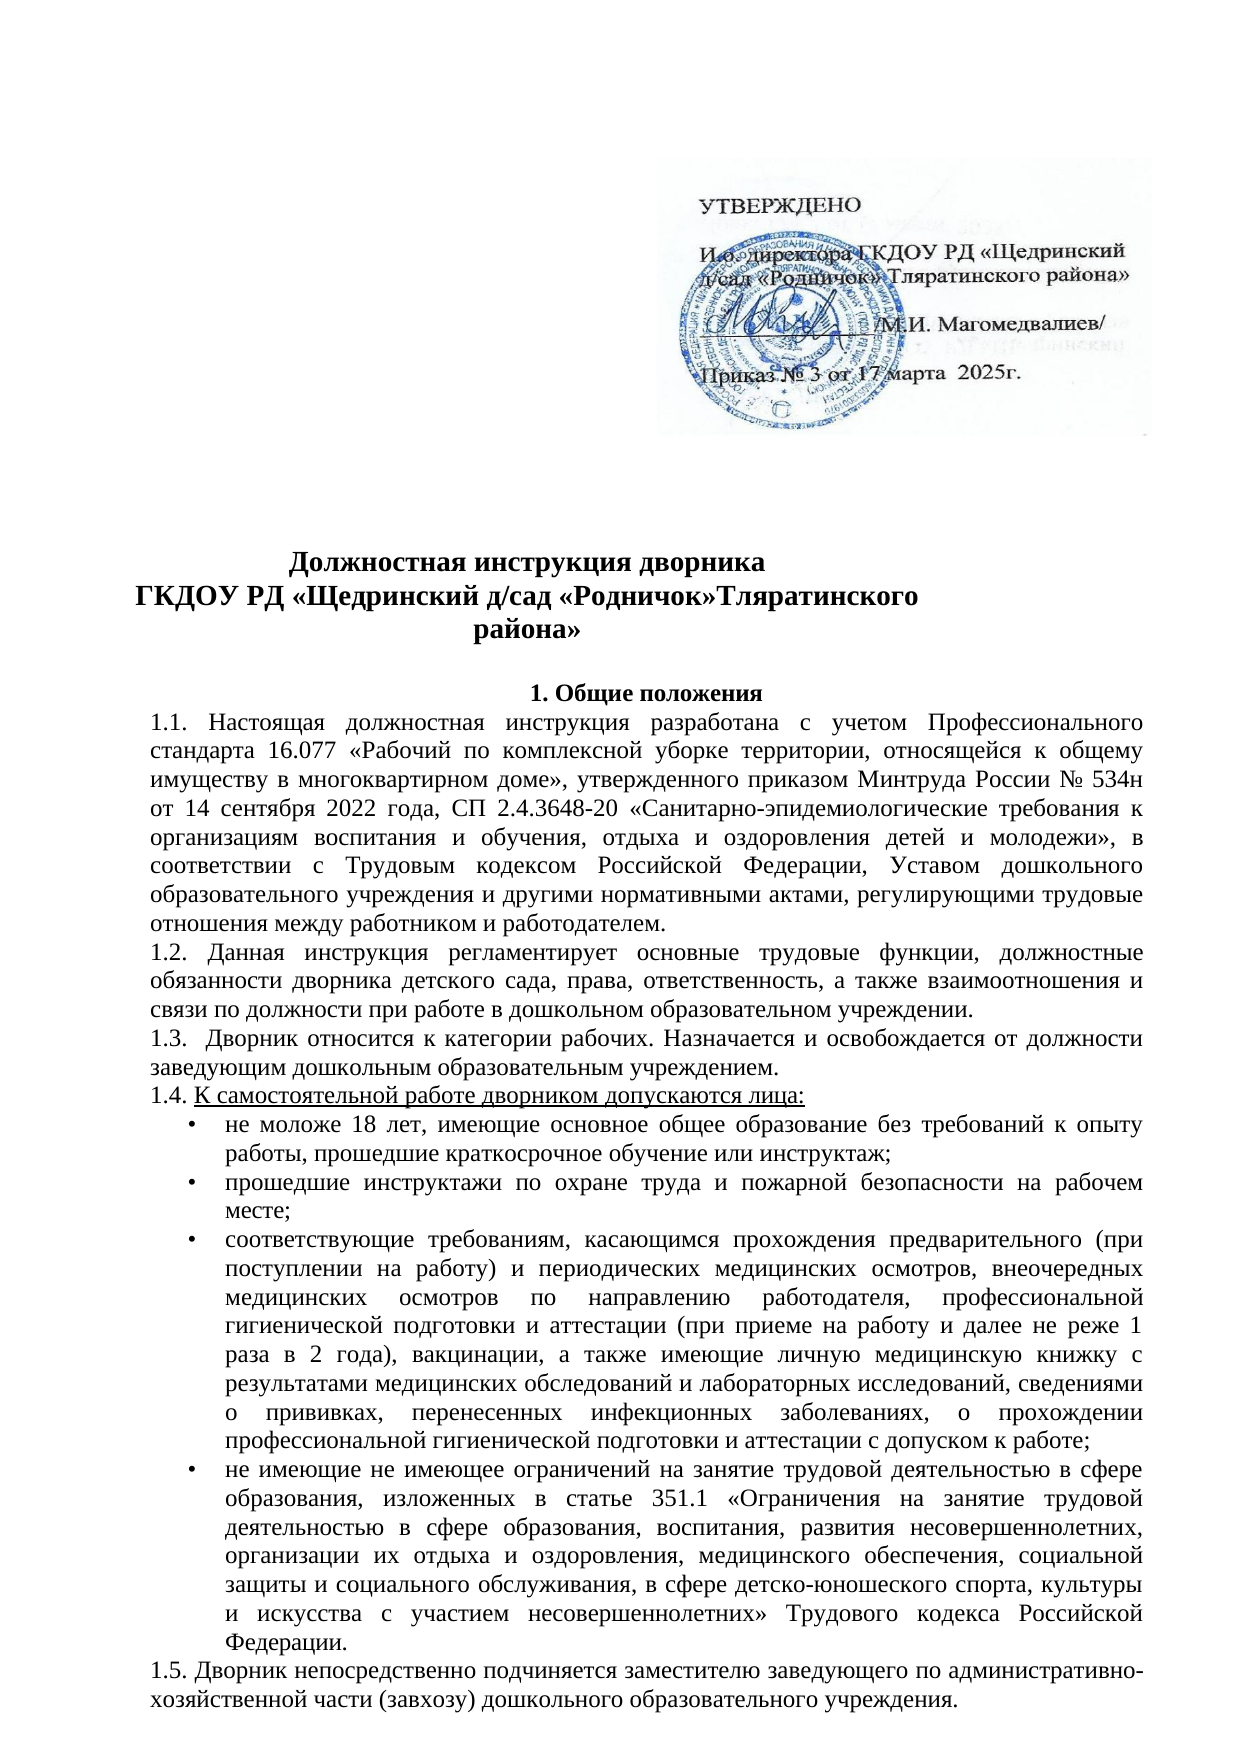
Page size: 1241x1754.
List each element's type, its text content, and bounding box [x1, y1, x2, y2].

list К самостоятельной работе дворником допускаются лица: [150, 1080, 1152, 1109]
subtitle Общие положения [529, 678, 1152, 707]
list не моложе 18 лет, имеющие основное общее образование без требований к опыту работы, прошедшие краткосрочное обучение или инструктаж; [187, 1109, 1144, 1167]
list Дворник непосредственно подчиняется заместителю заведующего по административно- хозяйственной части (завхозу) дошкольного образовательного учреждения. [150, 1655, 1144, 1713]
list не имеющие не имеющее ограничений на занятие трудовой деятельностью в сфере образования, изложенных в статье 351.1 «Ограничения на занятие трудовой деятельностью в сфере образования, воспитания, развития несовершеннолетних, организации их отдыха и оздоровления, медицинского обеспечения, социальной защиты и социального обслуживания, в сфере детско-юношеского спорта, культуры и искусства с участием несовершеннолетних» Трудового кодекса Российской Федерации. [187, 1454, 1144, 1655]
list Настоящая должностная инструкция разработана с учетом Профессионального стандарта 16.077 «Рабочий по комплексной уборке территории, относящейся к общему имуществу в многоквартирном доме», утвержденного приказом Минтруда России № 534н от 14 сентября 2022 года, СП 2.4.3648-20 «Санитарно-эпидемиологические требования к организациям воспитания и обучения, отдыха и оздоровления детей и молодежи», в соответствии с Трудовым кодексом Российской Федерации, Уставом дошкольного образовательного учреждения и другими нормативными актами, регулирующими трудовые отношения между работником и работодателем. [150, 707, 1144, 937]
list прошедшие инструктажи по охране труда и пожарной безопасности на рабочем месте; [187, 1167, 1144, 1224]
title Должностная инструкция дворника ГКДОУ РД «Щедринский д/сад «Родничок»Тляратинского района» [133, 544, 921, 645]
list соответствующие требованиям, касающимся прохождения предварительного (при поступлении на работу) и периодических медицинских осмотров, внеочередных медицинских осмотров по направлению работодателя, профессиональной гигиенической подготовки и аттестации (при приеме на работу и далее не реже 1 раза в 2 года), вакцинации, а также имеющие личную медицинскую книжку с результатами медицинских обследований и лабораторных исследований, сведениями о прививках, перенесенных инфекционных заболеваниях, о прохождении профессиональной гигиенической подготовки и аттестации с допуском к работе; [187, 1224, 1144, 1454]
picture [656, 158, 1152, 436]
list Данная инструкция регламентирует основные трудовые функции, должностные обязанности дворника детского сада, права, ответственность, а также взаимоотношения и связи по должности при работе в дошкольном образовательном учреждении. [150, 937, 1144, 1023]
list Дворник относится к категории рабочих. Назначается и освобождается от должности заведующим дошкольным образовательным учреждением. [150, 1023, 1144, 1080]
